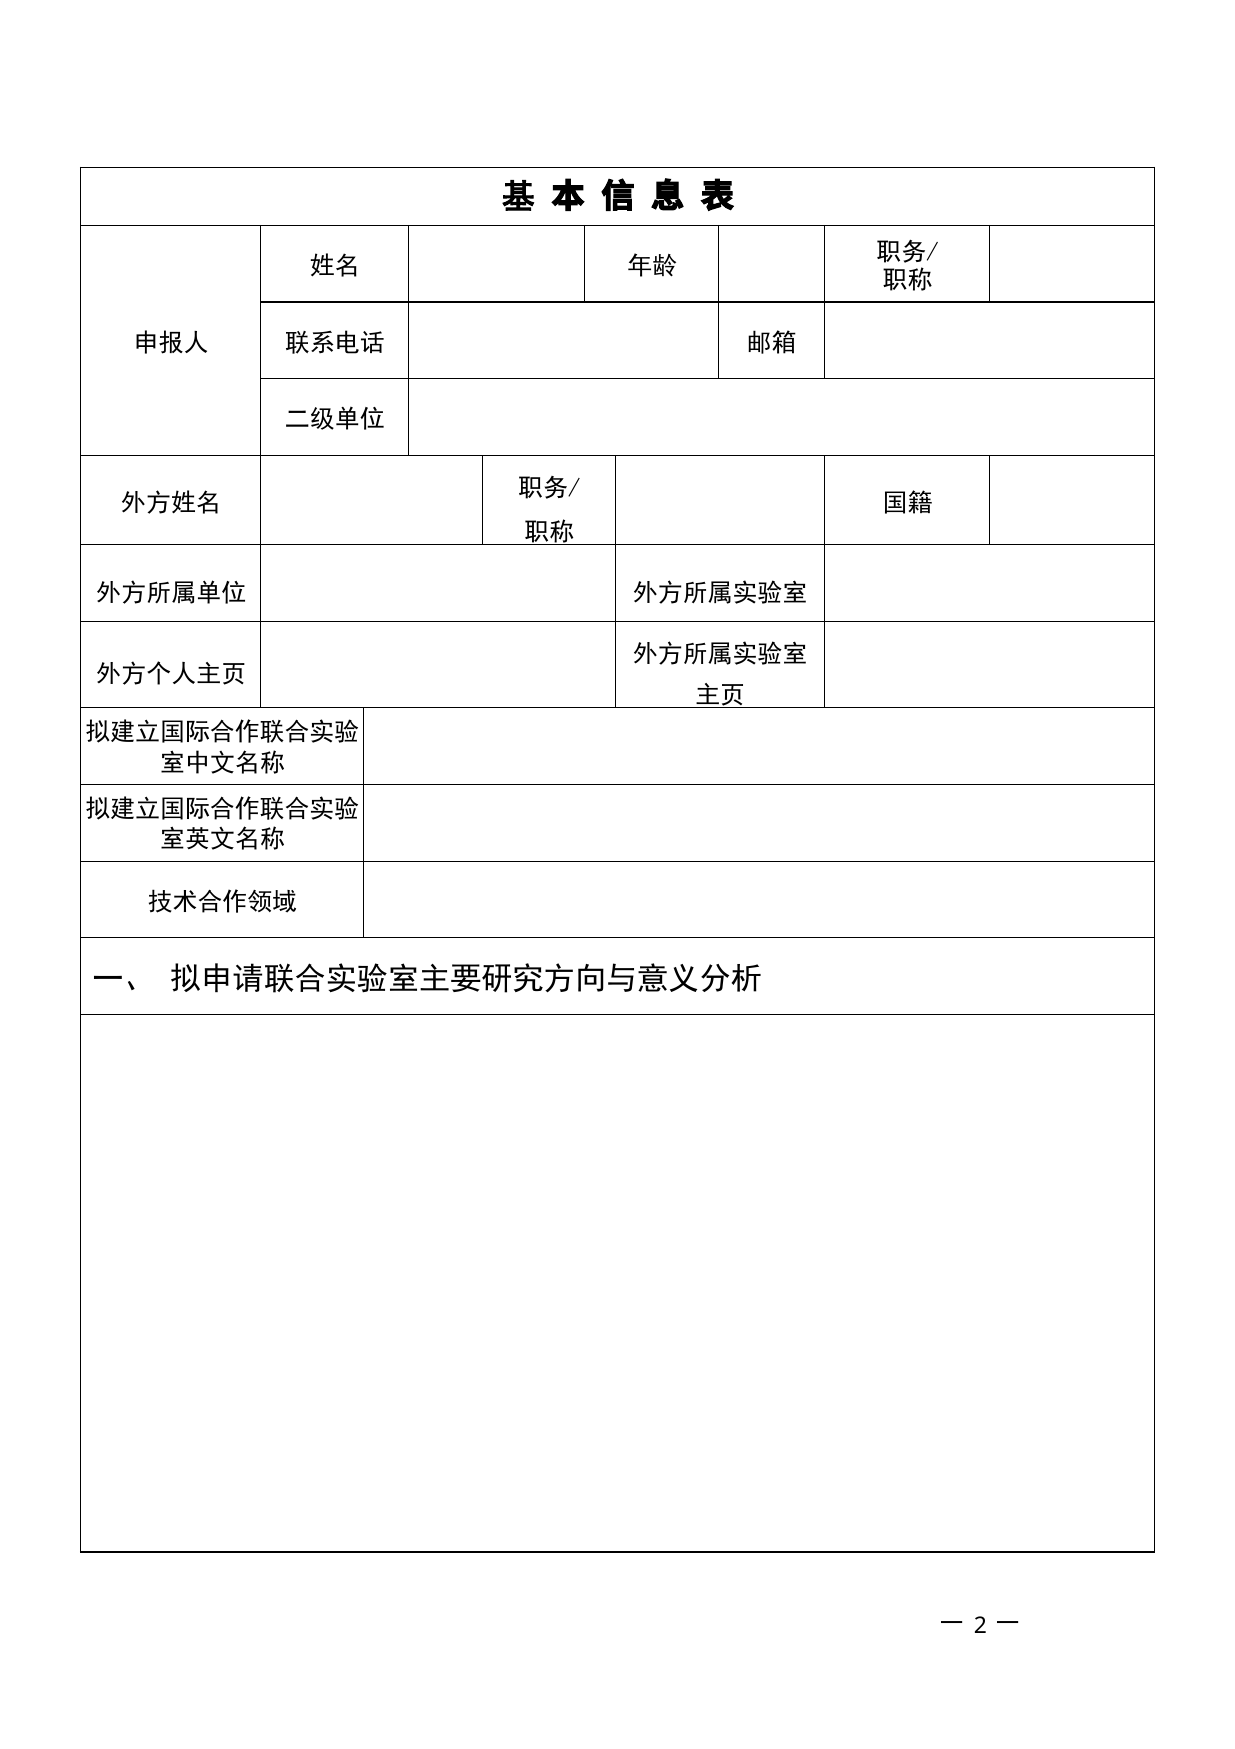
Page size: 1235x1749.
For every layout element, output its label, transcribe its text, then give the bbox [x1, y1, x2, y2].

table_cell [364, 862, 1154, 937]
table_cell 国籍 [825, 456, 989, 544]
table_cell [261, 545, 615, 621]
table_cell [719, 226, 824, 301]
table_cell 拟建立国际合作联合实验室英文名称 [81, 785, 363, 861]
table_cell [261, 622, 615, 707]
table_cell 职务/ 职称 [825, 226, 989, 301]
table_cell 技术合作领域 [81, 862, 363, 937]
table_cell 二级单位 [261, 379, 408, 455]
table_cell 邮箱 [719, 303, 824, 378]
table_cell 一、 拟申请联合实验室主要研究方向与意义分析 [81, 938, 1154, 1014]
table_cell [261, 456, 482, 544]
table_cell 外方所属实验室 [616, 545, 824, 621]
table_cell 外方姓名 [81, 456, 260, 544]
table_cell [825, 622, 1154, 707]
table_cell [364, 785, 1154, 861]
table_cell 职务/ 职称 [483, 456, 615, 544]
table_cell 联系电话 [261, 303, 408, 378]
table_cell [81, 1015, 1154, 1551]
table_cell 申报人 [81, 226, 260, 455]
table_header 基 本 信 息 表 [81, 168, 1154, 225]
table_cell 年龄 [585, 226, 718, 301]
table_cell [825, 545, 1154, 621]
table_cell 拟建立国际合作联合实验室中文名称 [81, 708, 363, 784]
table_cell [409, 226, 584, 301]
table_cell [990, 226, 1154, 301]
table_cell 外方个人主页 [81, 622, 260, 707]
table_cell [825, 303, 1154, 378]
table_cell [409, 379, 1154, 455]
table_cell 外方所属单位 [81, 545, 260, 621]
table_cell [364, 708, 1154, 784]
table_cell [409, 303, 718, 378]
table_cell [990, 456, 1154, 544]
table_cell 外方所属实验室主页 [616, 622, 824, 707]
table_cell 姓名 [261, 226, 408, 301]
table_cell [616, 456, 824, 544]
